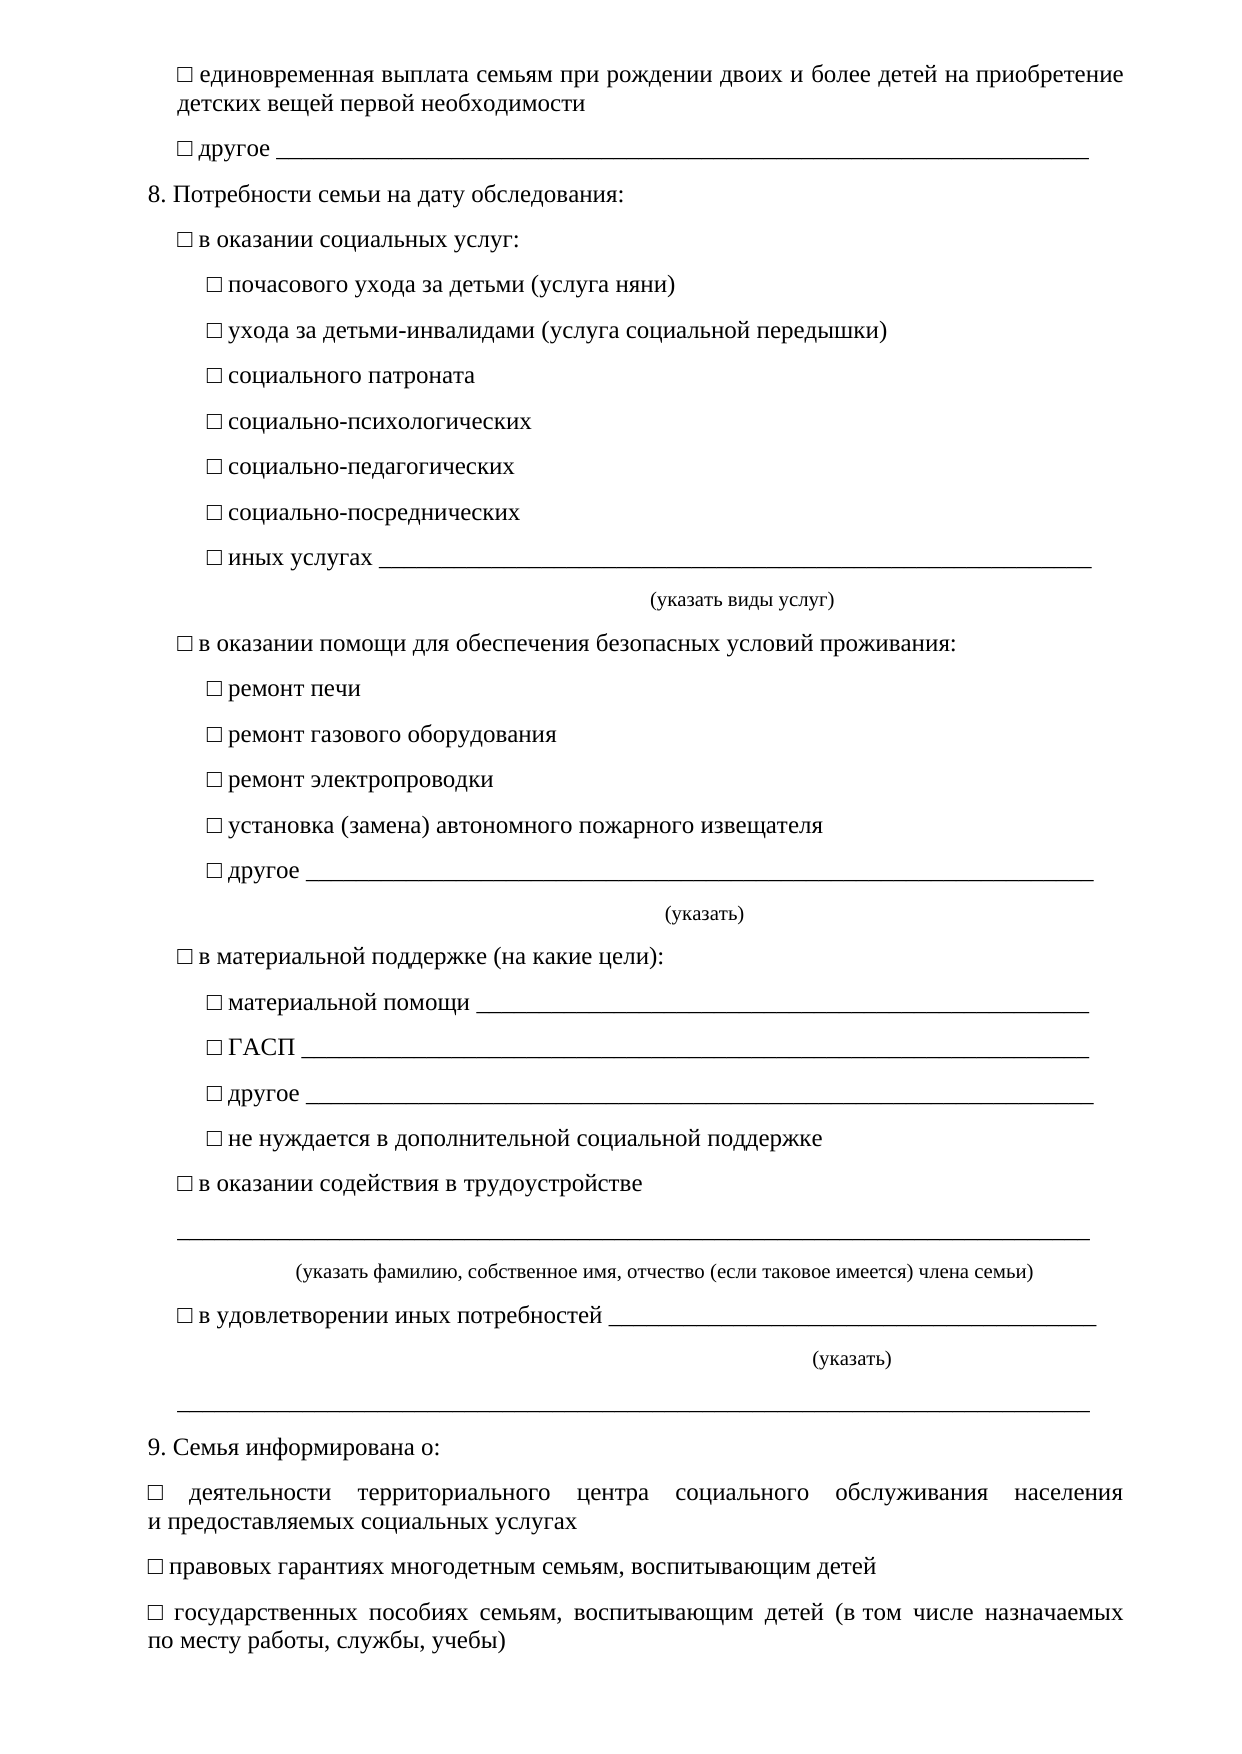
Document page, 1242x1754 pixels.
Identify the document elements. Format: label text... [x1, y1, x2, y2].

text □ социально-педагогических [207, 451, 1123, 480]
text (указать виды услуг) [650, 587, 1123, 611]
text □ в материальной поддержке (на какие цели): [177, 941, 1123, 970]
text □ другое _______________________________________________________________ [207, 1078, 1123, 1106]
text _________________________________________________________________________ [177, 1386, 1123, 1415]
text 9. Семья информирована о: [148, 1432, 1123, 1460]
text □ другое _________________________________________________________________ [177, 133, 1123, 162]
text (указать) [664, 901, 1123, 925]
text (указать) [812, 1345, 1123, 1369]
text □ деятельности территориального центра социального обслуживания населения и предоставляемых социальных услугах [148, 1477, 1123, 1534]
text □ государственных пособиях семьям, воспитывающим детей (в том числе назначаемых по месту работы, службы, учебы) [148, 1597, 1123, 1654]
text □ в оказании содействия в трудоустройстве [177, 1168, 1123, 1197]
text □ установка (замена) автономного пожарного извещателя [207, 810, 1123, 838]
text □ почасового ухода за детьми (услуга няни) [207, 269, 1123, 298]
text □ другое _______________________________________________________________ [207, 855, 1123, 884]
text □ социально-психологических [207, 406, 1123, 434]
text □ материальной помощи _________________________________________________ [207, 987, 1123, 1016]
text □ социально-посреднических [207, 497, 1123, 525]
text □ ремонт газового оборудования [207, 719, 1123, 748]
text _________________________________________________________________________ [177, 1214, 1123, 1243]
text □ не нуждается в дополнительной социальной поддержке [207, 1123, 1123, 1152]
text □ в оказании помощи для обеспечения безопасных условий проживания: [177, 628, 1123, 657]
text □ в оказании социальных услуг: [177, 224, 1123, 253]
text □ социального патроната [207, 360, 1123, 389]
text □ в удовлетворении иных потребностей _______________________________________ [177, 1300, 1123, 1329]
text □ правовых гарантиях многодетным семьям, воспитывающим детей [148, 1551, 1123, 1580]
text □ ремонт электропроводки [207, 764, 1123, 793]
text □ ремонт печи [207, 673, 1123, 702]
text □ ГАСП _______________________________________________________________ [207, 1032, 1123, 1061]
text 8. Потребности семьи на дату обследования: [148, 179, 1123, 207]
text □ ухода за детьми-инвалидами (услуга социальной передышки) [207, 315, 1123, 344]
text □ единовременная выплата семьям при рождении двоих и более детей на приобретение детских вещей первой необходимости [177, 59, 1123, 117]
text □ иных услугах _________________________________________________________ [207, 542, 1123, 571]
text (указать фамилию, собственное имя, отчество (если таковое имеется) члена семьи) [295, 1259, 1123, 1283]
